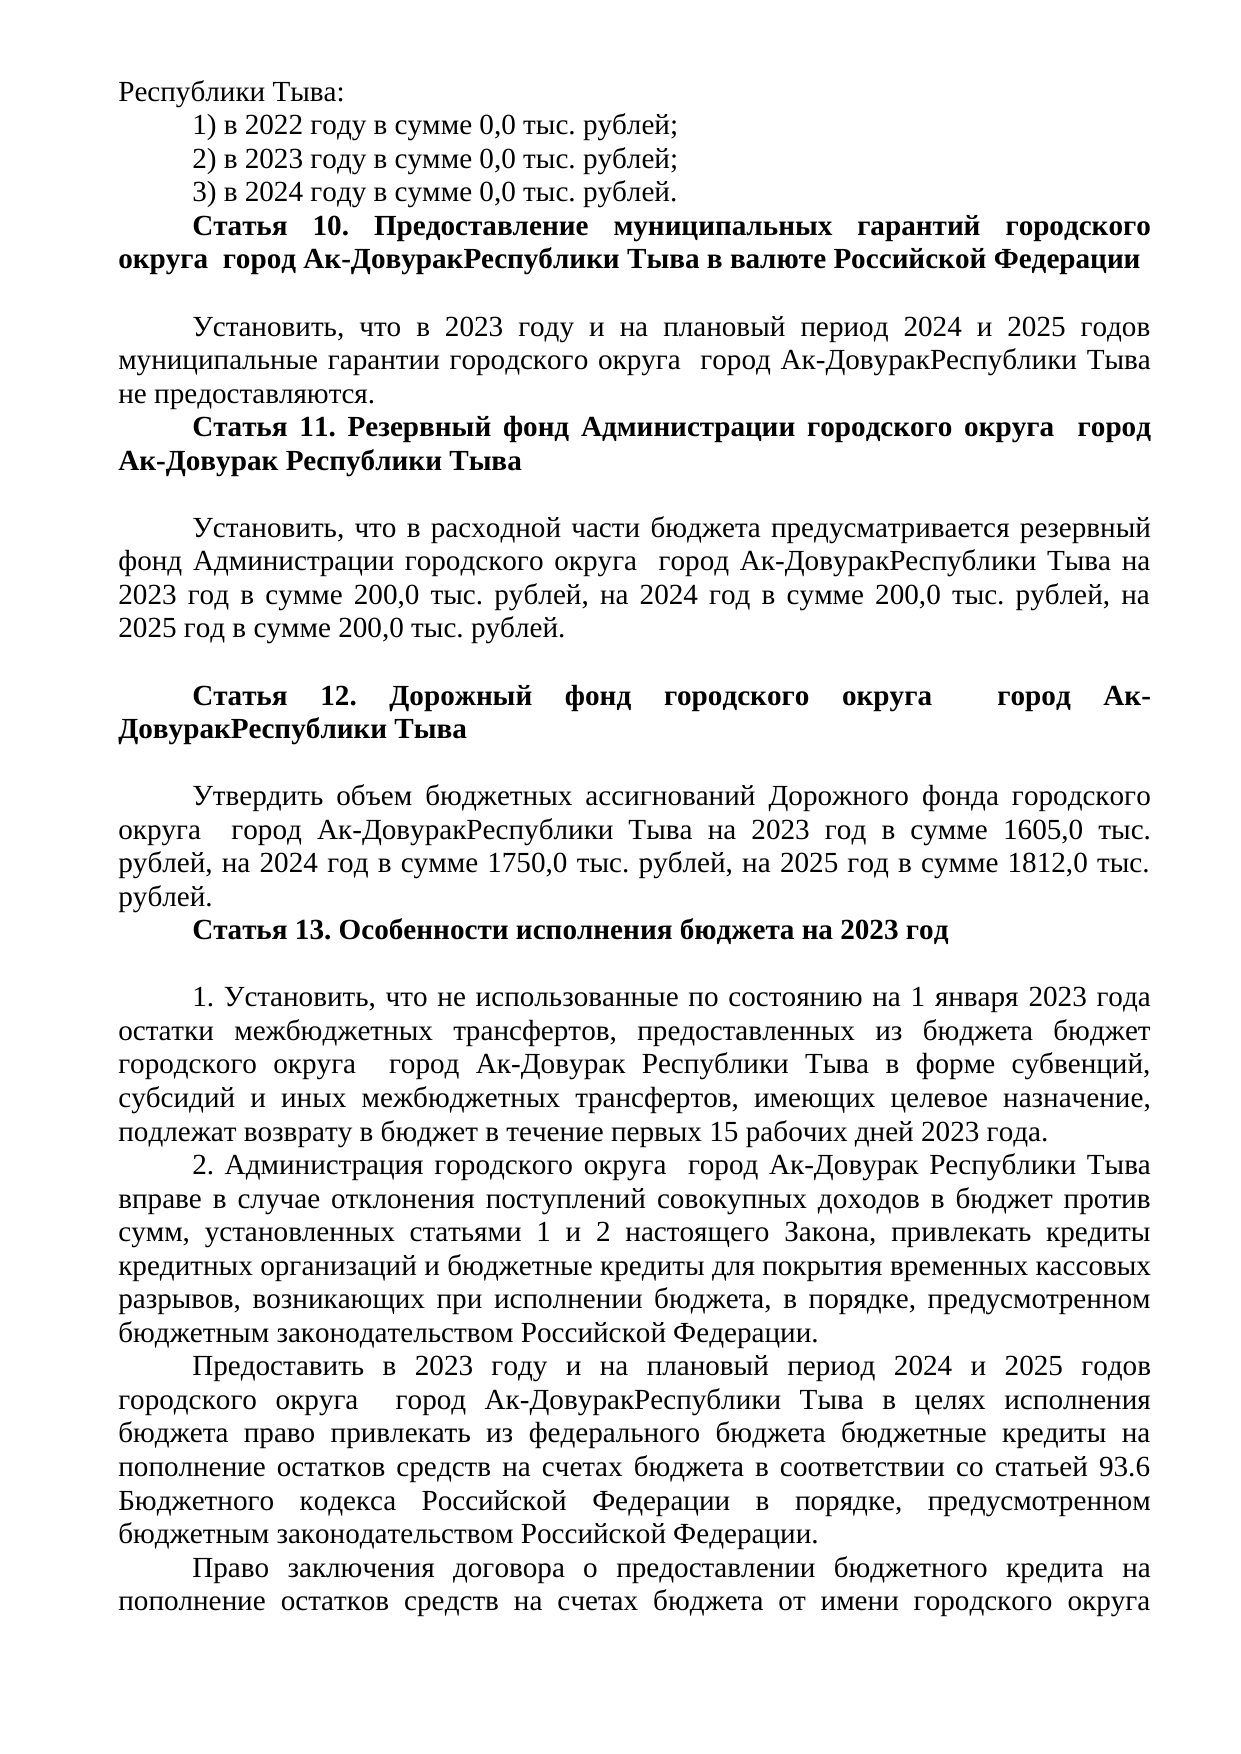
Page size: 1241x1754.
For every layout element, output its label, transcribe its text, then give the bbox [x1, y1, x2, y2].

title Статья 10. Предоставление муниципальных гарантий городского округа город Ак-ДовуракРеспублики Тыва в валюте Российской Федерации [118, 208, 1152, 275]
text 2. Администрация городского округа город Ак-Довурак Республики Тыва вправе в случае отклонения поступлений совокупных доходов в бюджет против сумм, установленных статьями 1 и 2 настоящего Закона, привлекать кредиты кредитных организаций и бюджетные кредиты для покрытия временных кассовых разрывов, возникающих при исполнении бюджета, в порядке, предусмотренном бюджетным законодательством Российской Федерации. [118, 1147, 1152, 1348]
text 1) в 2022 году в сумме 0,0 тыс. рублей; [118, 107, 1152, 141]
text 1. Установить, что не использованные по состоянию на 1 января 2023 года остатки межбюджетных трансфертов, предоставленных из бюджета бюджет городского округа город Ак-Довурак Республики Тыва в форме субвенций, субсидий и иных межбюджетных трансфертов, имеющих целевое назначение, подлежат возврату в бюджет в течение первых 15 рабочих дней 2023 года. [118, 979, 1152, 1147]
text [118, 1550, 1152, 1617]
title Статья 11. Резервный фонд Администрации городского округа город Ак-Довурак Республики Тыва [118, 409, 1152, 476]
text Установить, что в расходной части бюджета предусматривается резервный фонд Администрации городского округа город Ак-ДовуракРеспублики Тыва на 2023 год в сумме 200,0 тыс. рублей, на 2024 год в сумме 200,0 тыс. рублей, на 2025 год в сумме 200,0 тыс. рублей. [118, 510, 1152, 644]
text Утвердить объем бюджетных ассигнований Дорожного фонда городского округа город Ак-ДовуракРеспублики Тыва на 2023 год в сумме 1605,0 тыс. рублей, на 2024 год в сумме 1750,0 тыс. рублей, на 2025 год в сумме 1812,0 тыс. рублей. [118, 778, 1152, 912]
text 3) в 2024 году в сумме 0,0 тыс. рублей. [118, 174, 1152, 208]
title Статья 12. Дорожный фонд городского округа город Ак-ДовуракРеспублики Тыва [118, 678, 1152, 745]
text Установить, что в 2023 году и на плановый период 2024 и 2025 годов муниципальные гарантии городского округа город Ак-ДовуракРеспублики Тыва не предоставляются. [118, 309, 1152, 409]
title Статья 13. Особенности исполнения бюджета на 2023 год [118, 912, 1152, 946]
text Предоставить в 2023 году и на плановый период 2024 и 2025 годов городского округа город Ак-ДовуракРеспублики Тыва в целях исполнения бюджета право привлекать из федерального бюджета бюджетные кредиты на пополнение остатков средств на счетах бюджета в соответствии со статьей 93.6 Бюджетного кодекса Российской Федерации в порядке, предусмотренном бюджетным законодательством Российской Федерации. [118, 1348, 1152, 1550]
text 2) в 2023 году в сумме 0,0 тыс. рублей; [118, 141, 1152, 174]
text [118, 74, 1152, 107]
